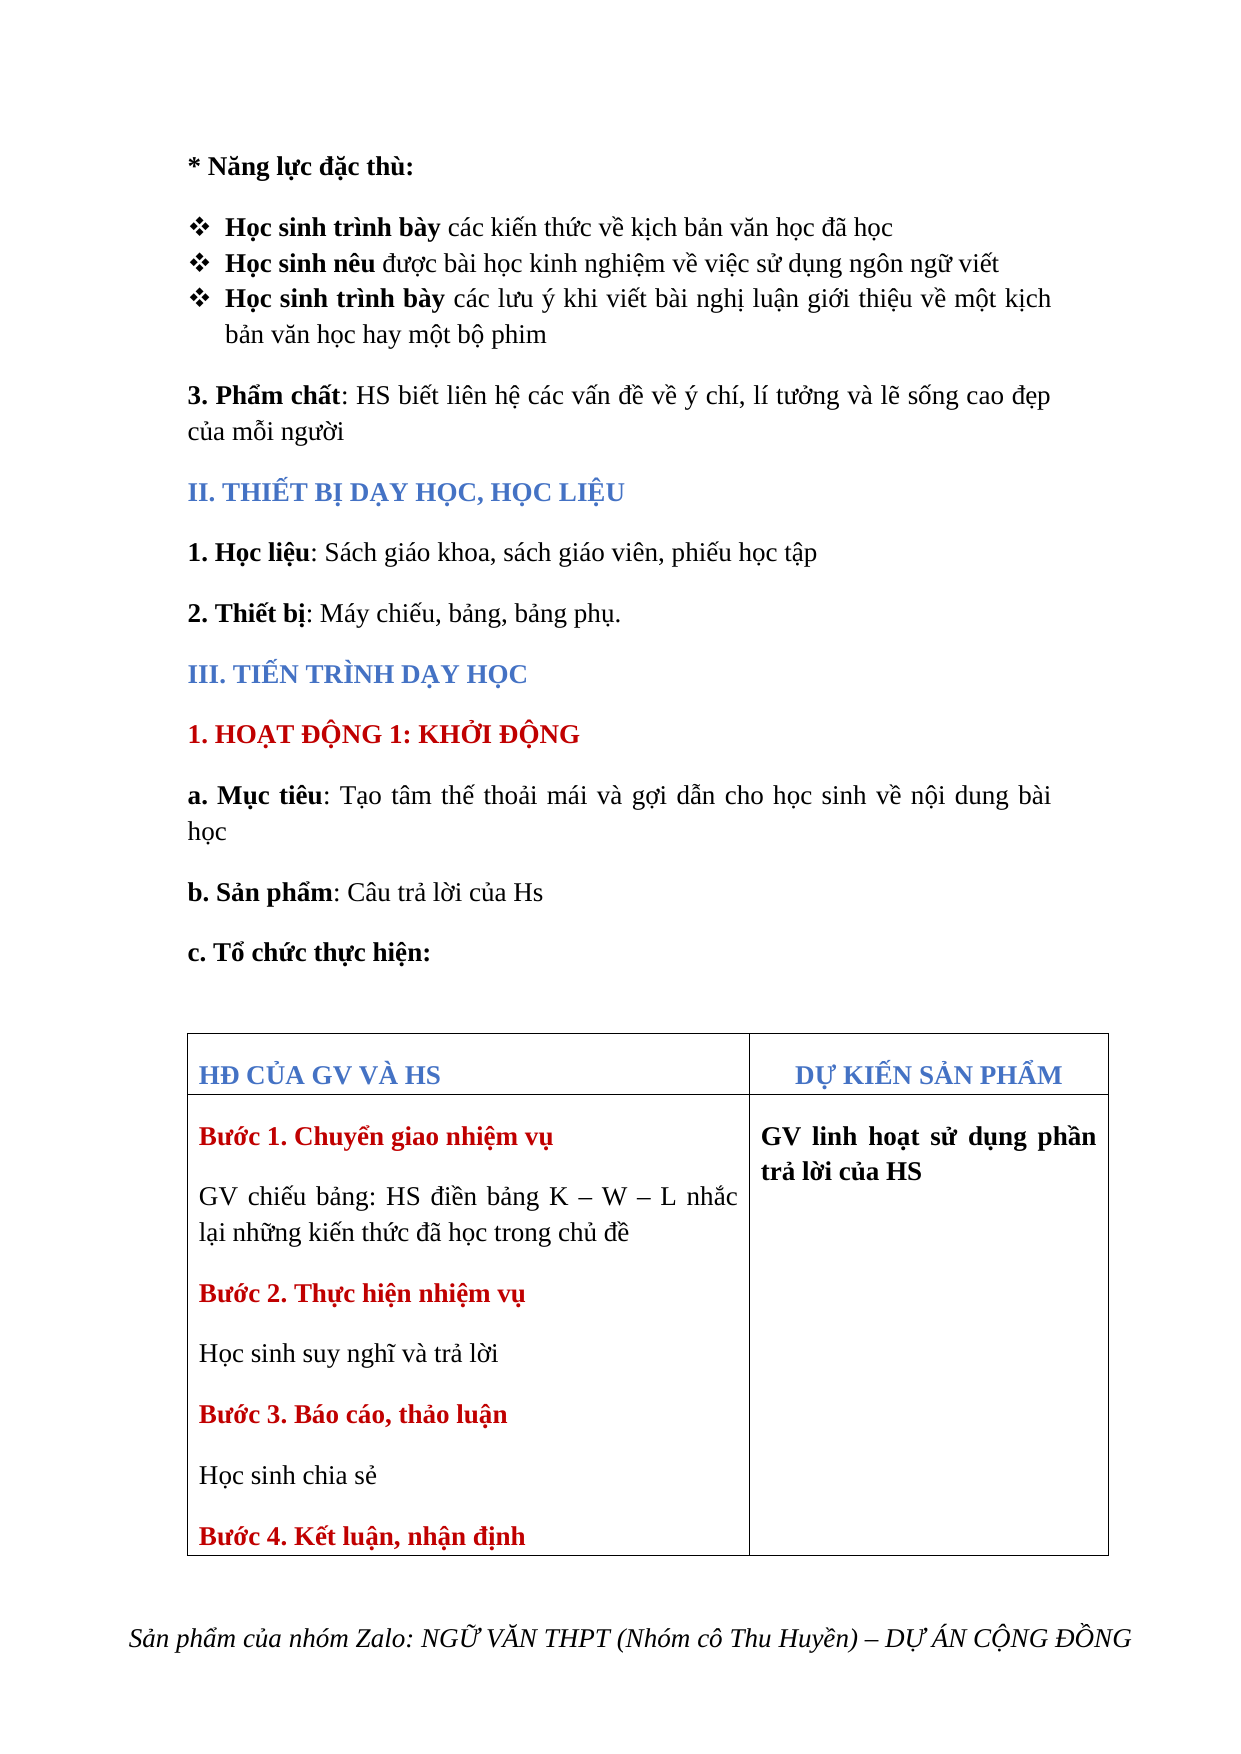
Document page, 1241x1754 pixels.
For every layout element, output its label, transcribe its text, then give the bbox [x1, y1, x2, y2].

list Học sinh trình bày các kiến thức về kịch bản văn học đã học [187, 211, 1053, 242]
list Học sinh nêu được bài học kinh nghiệm về việc sử dụng ngôn ngữ viết [187, 247, 1053, 278]
list Học sinh trình bày các lưu ý khi viết bài nghị luận giới thiệu về một kịch bản văn học hay một bộ phim [187, 283, 1053, 349]
text c. Tổ chức thực hiện: [187, 936, 1053, 968]
text 1. Học liệu: Sách giáo khoa, sách giáo viên, phiếu học tập [187, 536, 1053, 567]
table_header DỰ KIẾN SẢN PHẨM [750, 1034, 1108, 1094]
table_header HĐ CỦA GV VÀ HS [188, 1034, 749, 1094]
text a. Mục tiêu: Tạo tâm thế thoải mái và gợi dẫn cho học sinh về nội dung bài học [187, 779, 1053, 846]
text 1. HOẠT ĐỘNG 1: KHỞI ĐỘNG [187, 718, 1053, 750]
text III. TIẾN TRÌNH DẠY HỌC [187, 658, 1053, 689]
text 3. Phẩm chất: HS biết liên hệ các vấn đề về ý chí, lí tưởng và lẽ sống cao đẹp của mỗi người [187, 379, 1053, 446]
text 2. Thiết bị: Máy chiếu, bảng, bảng phụ. [187, 597, 1053, 628]
text b. Sản phẩm: Câu trả lời của Hs [187, 876, 1053, 907]
text * Năng lực đặc thù: [187, 150, 1053, 181]
text II. THIẾT BỊ DẠY HỌC, HỌC LIỆU [187, 476, 1053, 507]
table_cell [188, 1095, 749, 1554]
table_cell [750, 1095, 1108, 1554]
